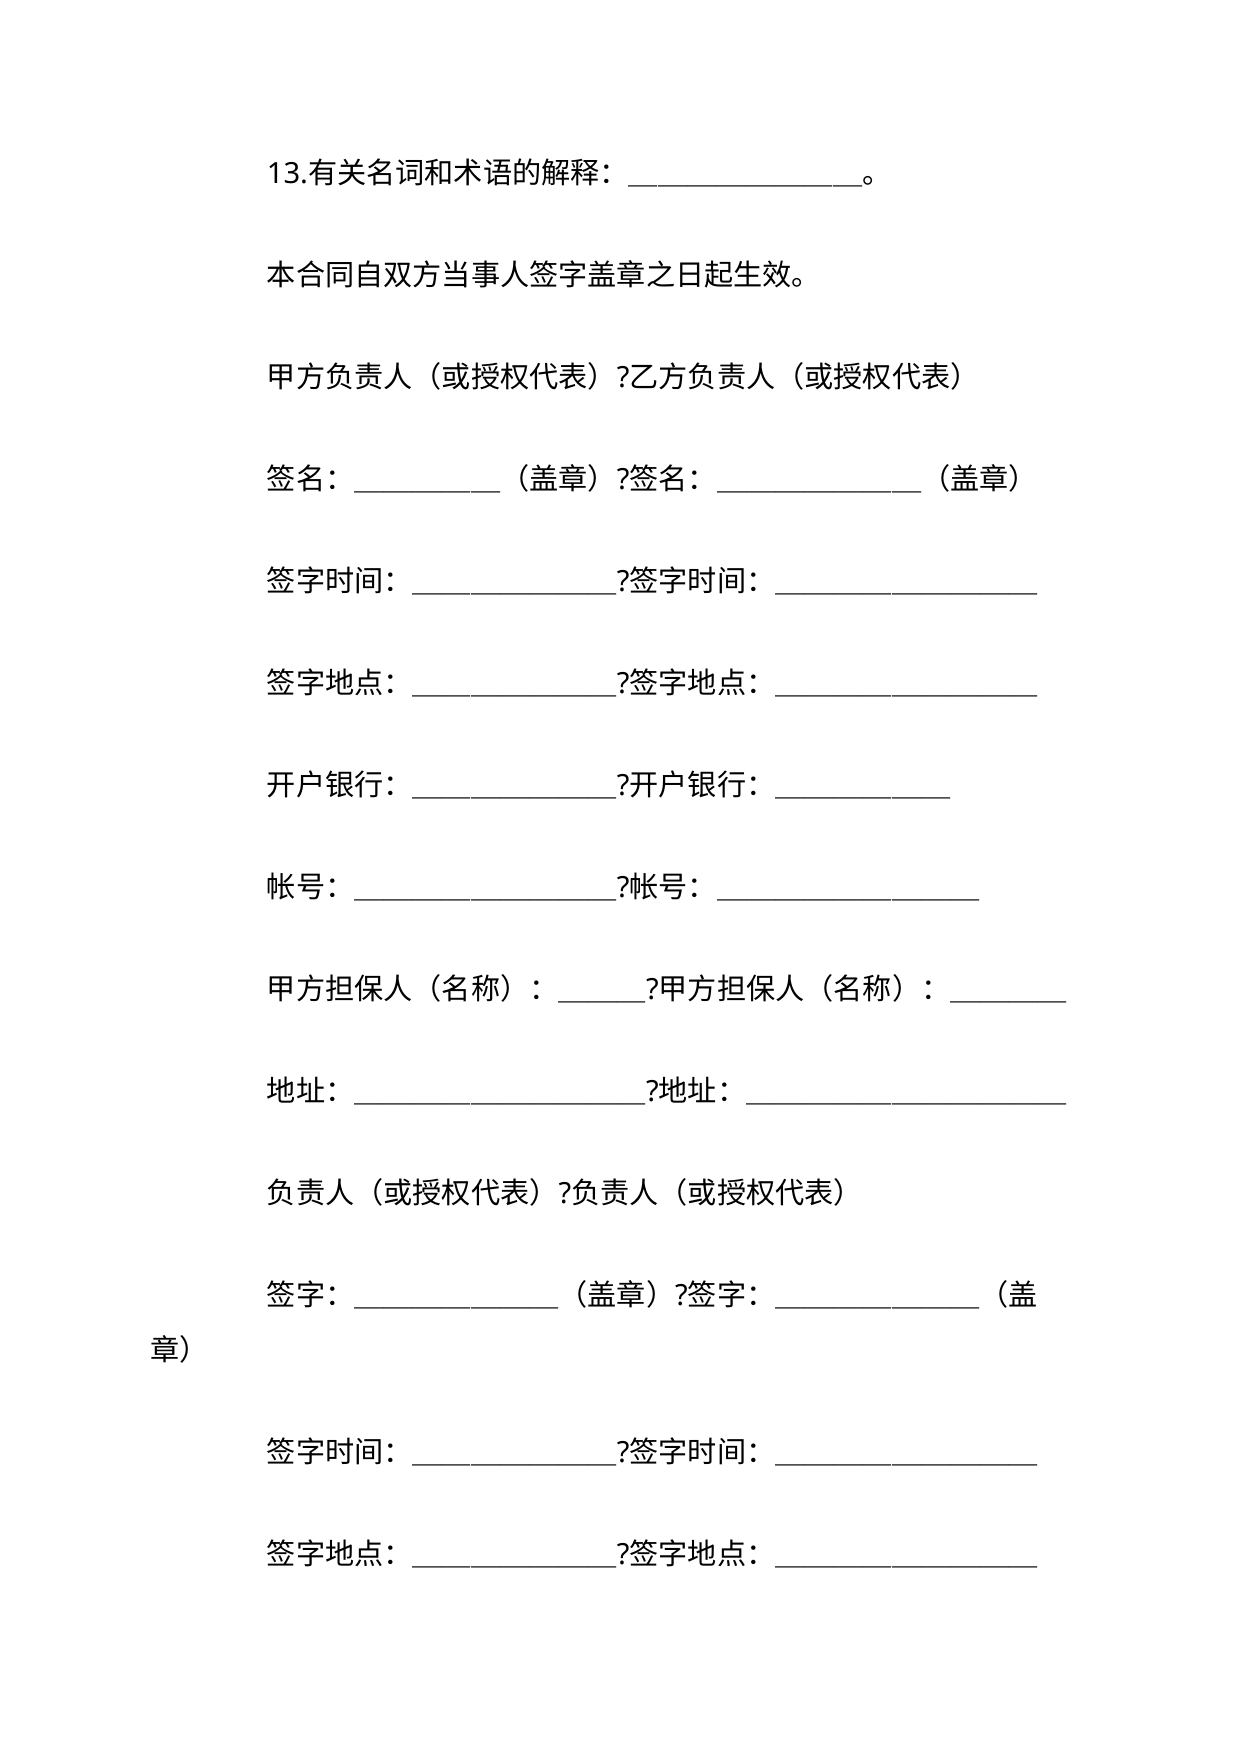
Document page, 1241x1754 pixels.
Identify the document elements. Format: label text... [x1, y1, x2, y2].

text 签名：＿＿＿＿＿（盖章）?签名：＿＿＿＿＿＿＿（盖章） [150, 456, 1090, 498]
text 签字时间：＿＿＿＿＿＿＿?签字时间：＿＿＿＿＿＿＿＿＿ [150, 1428, 1090, 1471]
text 签字地点：＿＿＿＿＿＿＿?签字地点：＿＿＿＿＿＿＿＿＿ [150, 1530, 1090, 1573]
text 本合同自双方当事人签字盖章之日起生效。 [150, 252, 1090, 294]
text 签字时间：＿＿＿＿＿＿＿?签字时间：＿＿＿＿＿＿＿＿＿ [150, 558, 1090, 600]
text 地址：＿＿＿＿＿＿＿＿＿＿?地址：＿＿＿＿＿＿＿＿＿＿＿ [150, 1068, 1090, 1110]
text 甲方负责人（或授权代表）?乙方负责人（或授权代表） [150, 354, 1090, 396]
text 开户银行：＿＿＿＿＿＿＿?开户银行：＿＿＿＿＿＿ [150, 762, 1090, 804]
text 13.有关名词和术语的解释：＿＿＿＿＿＿＿＿。 [150, 150, 1090, 192]
text 签字地点：＿＿＿＿＿＿＿?签字地点：＿＿＿＿＿＿＿＿＿ [150, 660, 1090, 702]
text 帐号：＿＿＿＿＿＿＿＿＿?帐号：＿＿＿＿＿＿＿＿＿ [150, 864, 1090, 906]
text 甲方担保人（名称）：＿＿＿?甲方担保人（名称）：＿＿＿＿ [150, 966, 1090, 1008]
text 签字：＿＿＿＿＿＿＿（盖章）?签字：＿＿＿＿＿＿＿（盖章） [150, 1272, 1090, 1369]
text 负责人（或授权代表）?负责人（或授权代表） [150, 1169, 1090, 1212]
